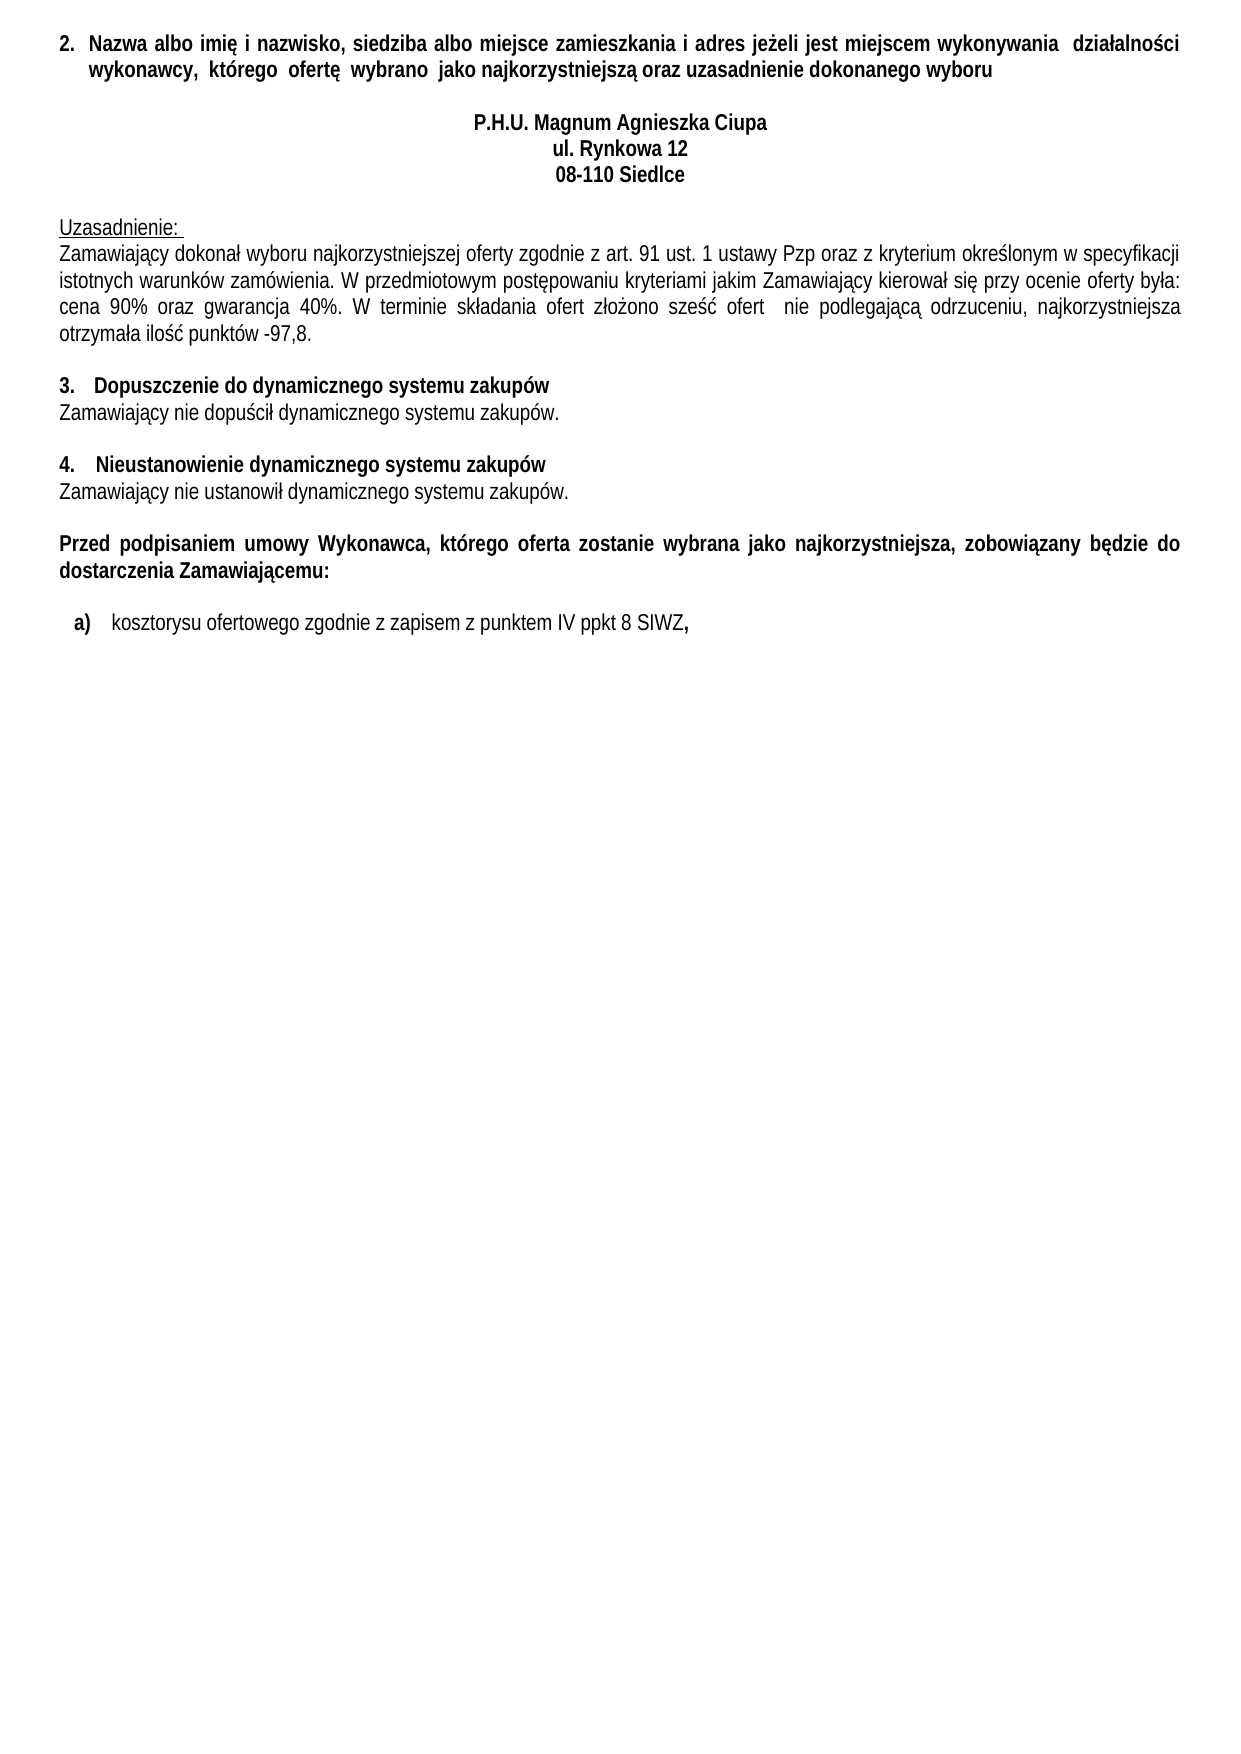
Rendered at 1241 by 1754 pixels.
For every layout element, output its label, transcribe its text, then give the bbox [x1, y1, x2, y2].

text 08-110 Siedlce [59, 161, 1181, 188]
text Przed podpisaniem umowy Wykonawca, którego oferta zostanie wybrana jako najkorzystniejsza, zobowiązany będzie do dostarczenia Zamawiającemu: [59, 530, 1181, 583]
list kosztorysu ofertowego zgodnie z zapisem z punktem IV ppkt 8 SIWZ, [74, 609, 1181, 636]
text 4. Nieustanowienie dynamicznego systemu zakupów [59, 451, 1181, 478]
text Uzasadnienie: [59, 214, 1181, 240]
list Nazwa albo imię i nazwisko, siedziba albo miejsce zamieszkania i adres jeżeli jest miejscem wykonywania działalności wykonawcy, którego ofertę wybrano jako najkorzystniejszą oraz uzasadnienie dokonanego wyboru [59, 29, 1181, 82]
text Zamawiający nie ustanowił dynamicznego systemu zakupów. [59, 478, 1181, 504]
list Dopuszczenie do dynamicznego systemu zakupów [59, 372, 1181, 398]
text P.H.U. Magnum Agnieszka Ciupa [59, 109, 1181, 135]
text ul. Rynkowa 12 [59, 135, 1181, 161]
text Zamawiający nie dopuścił dynamicznego systemu zakupów. [59, 398, 1181, 425]
text Zamawiający dokonał wyboru najkorzystniejszej oferty zgodnie z art. 91 ust. 1 ustawy Pzp oraz z kryterium określonym w specyfikacji istotnych warunków zamówienia. W przedmiotowym postępowaniu kryteriami jakim Zamawiający kierował się przy ocenie oferty była: cena 90% oraz gwarancja 40%. W terminie składania ofert złożono sześć ofert nie podlegającą odrzuceniu, najkorzystniejsza otrzymała ilość punktów -97,8. [59, 240, 1181, 346]
